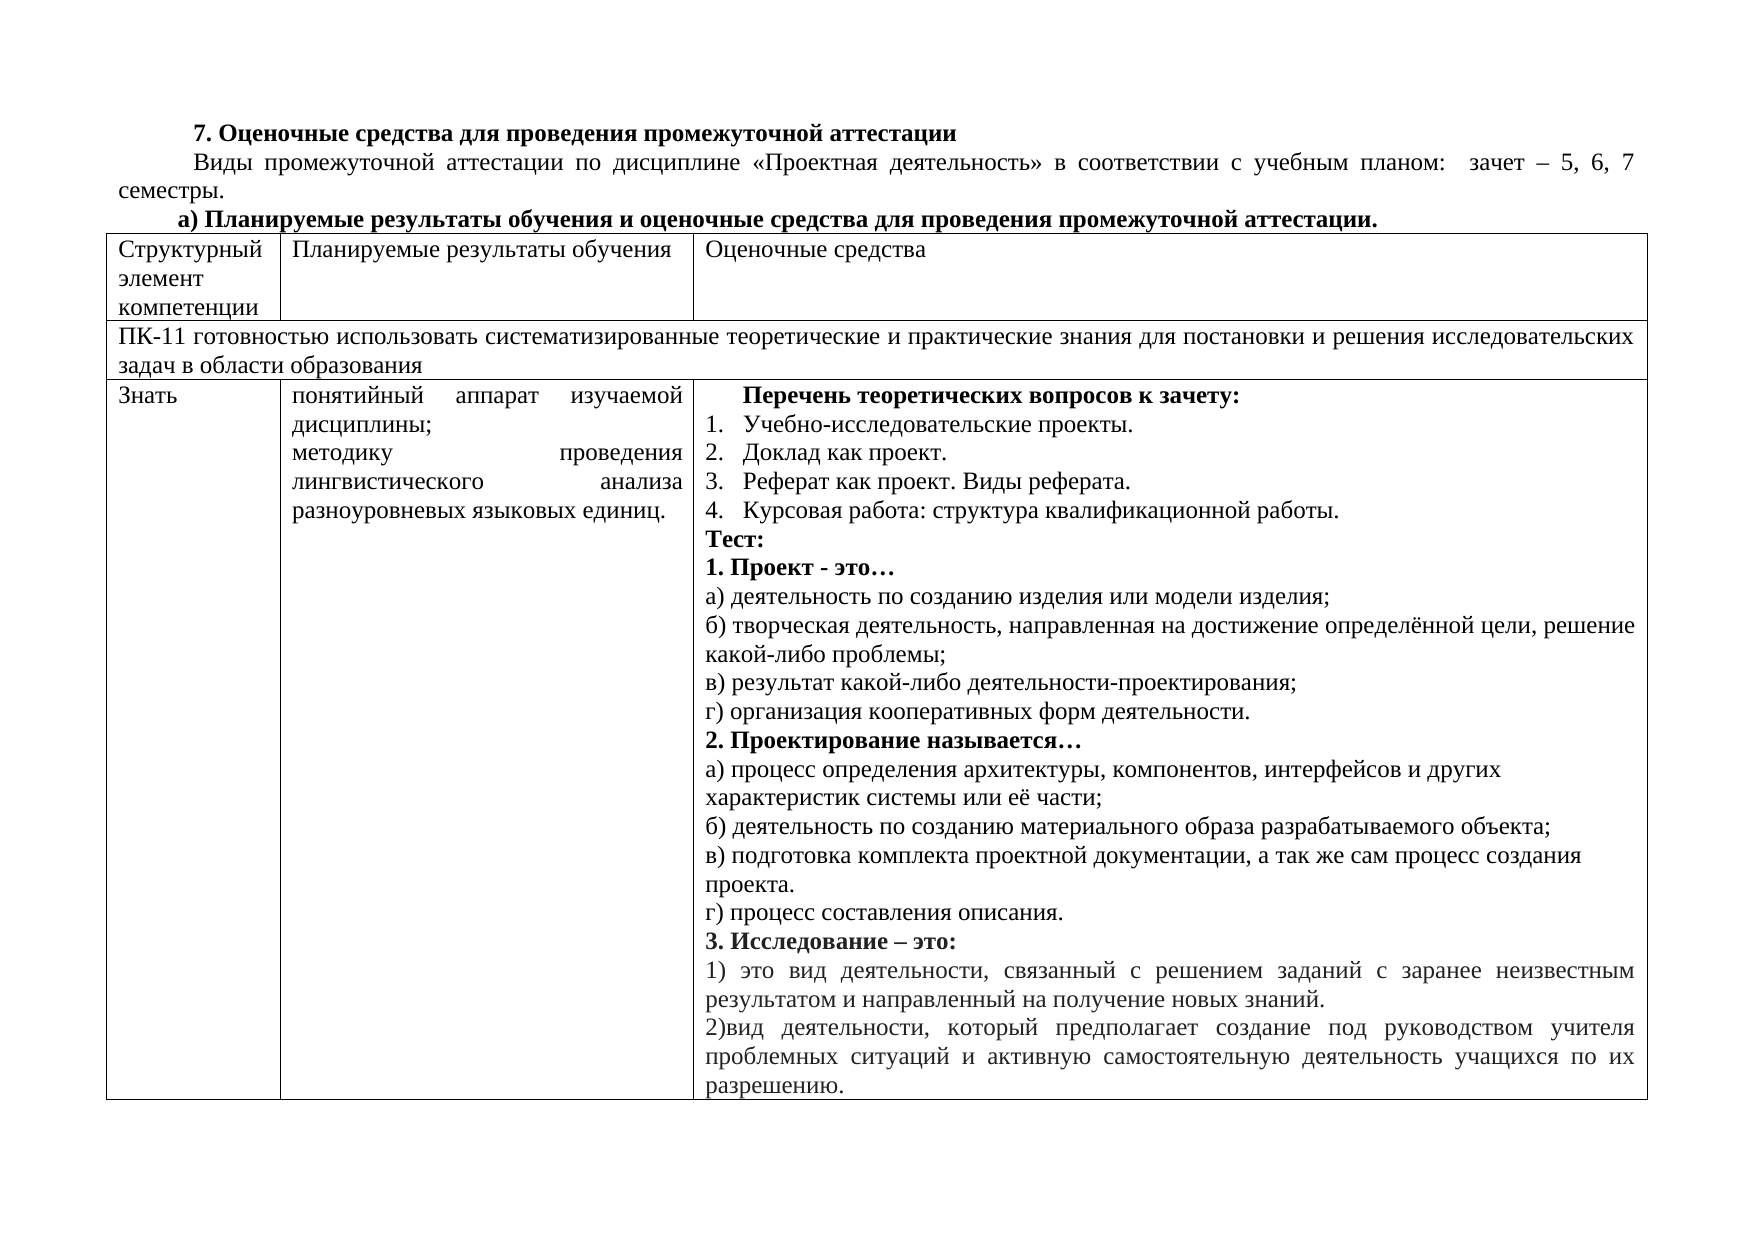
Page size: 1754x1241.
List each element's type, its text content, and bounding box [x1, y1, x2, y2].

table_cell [281, 380, 693, 1099]
table_header Планируемые результаты обучения [281, 234, 693, 320]
text а) Планируемые результаты обучения и оценочные средства для проведения промежуточной аттестации. [118, 204, 1636, 233]
table_header Оценочные средства [694, 234, 1647, 320]
table_cell ПК-11 готовностью использовать систематизированные теоретические и практические знания для постановки и решения исследовательских задач в области образования [107, 321, 1647, 379]
text 7. Оценочные средства для проведения промежуточной аттестации [118, 118, 1636, 147]
table_header Структурный элемент компетенции [107, 234, 280, 320]
text Виды промежуточной аттестации по дисциплине «Проектная деятельность» в соответствии с учебным планом: зачет – 5, 6, 7 семестры. [118, 147, 1636, 204]
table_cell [694, 380, 1647, 1099]
table_cell Знать [107, 380, 280, 1099]
